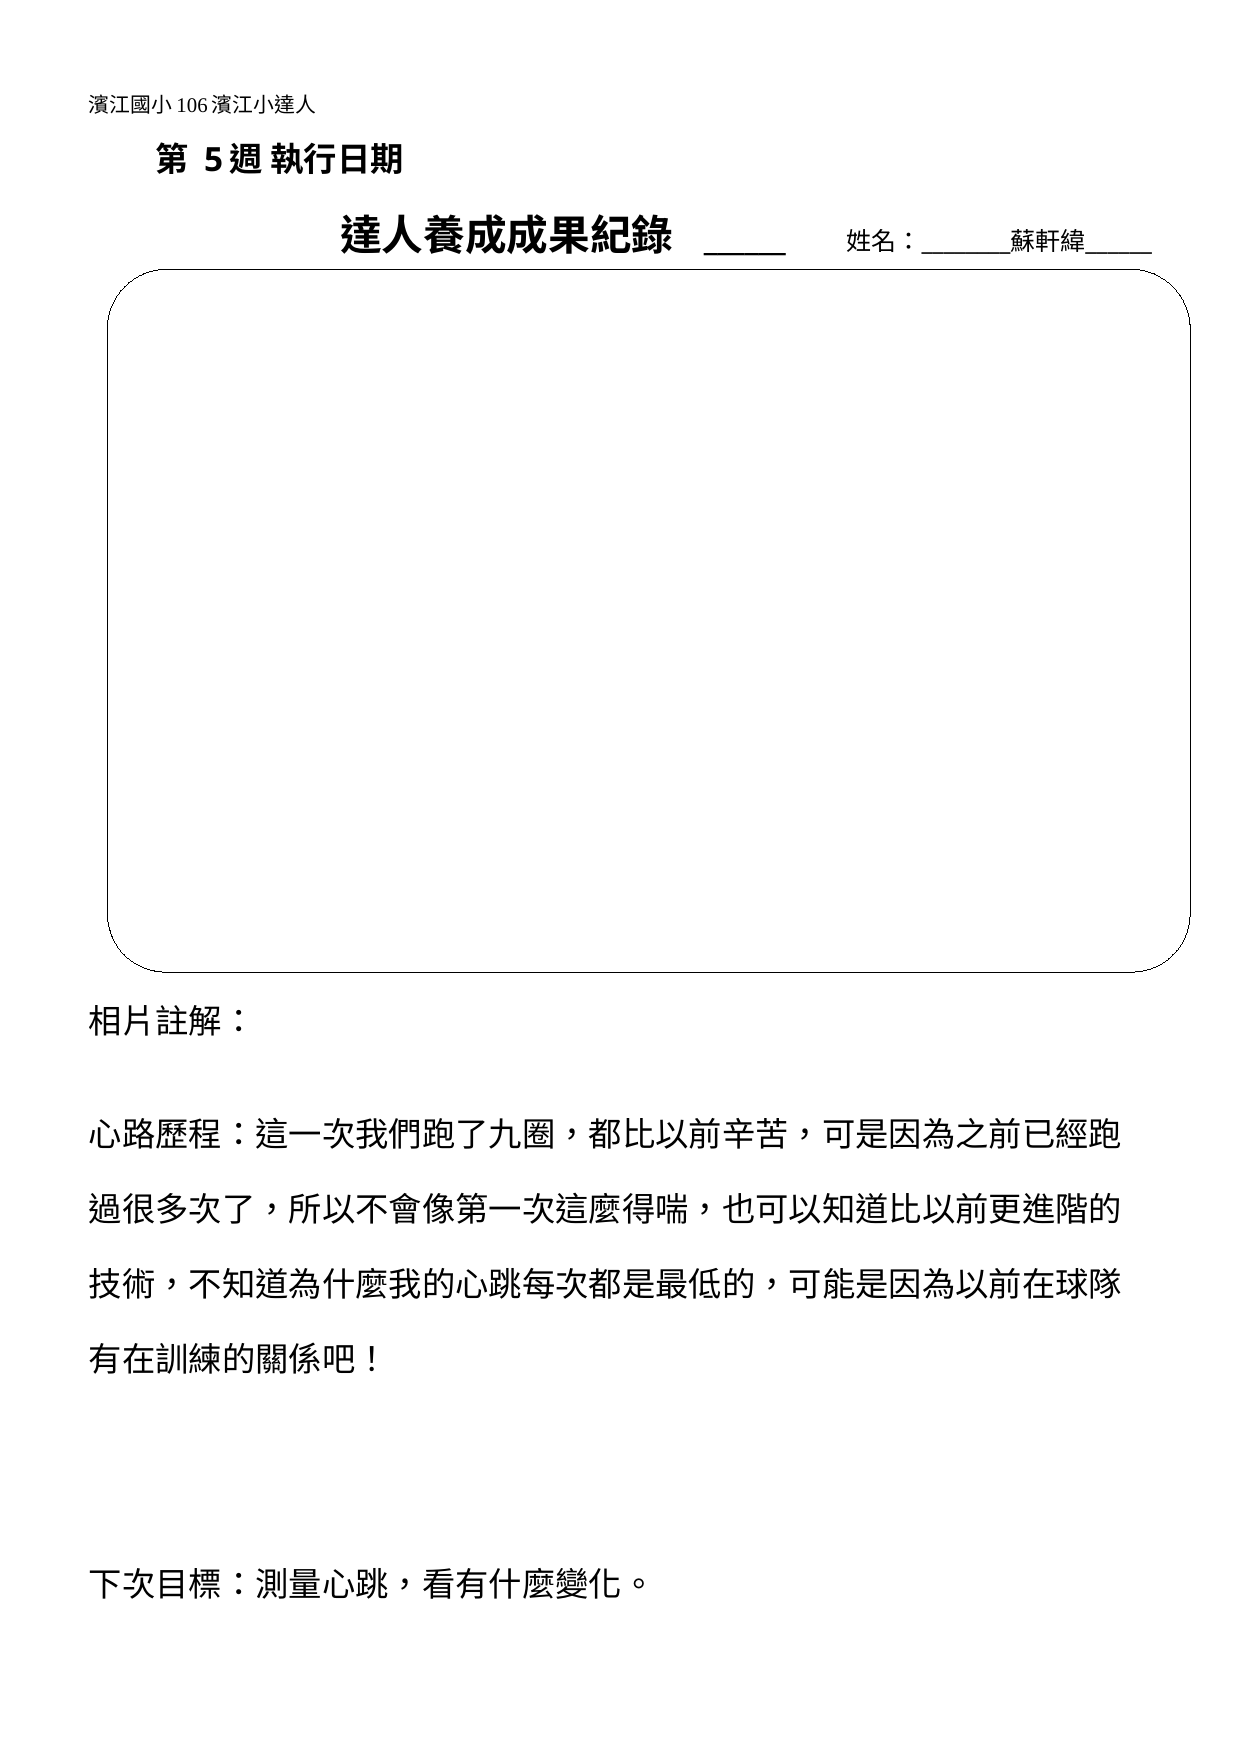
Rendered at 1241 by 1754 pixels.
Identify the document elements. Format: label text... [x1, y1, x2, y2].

text 心路歷程：這一次我們跑了九圈，都比以前辛苦，可是因為之前已經跑過很多次了，所以不會像第一次這麼得喘，也可以知道比以前更進階的技術，不知道為什麼我的心跳每次都是最低的，可能是因為以前在球隊有在訓練的關係吧！ [89, 1094, 1152, 1394]
text 相片註解： [89, 982, 1152, 1057]
text 第 5週 執行日期 [89, 119, 1152, 194]
text 達人養成成果紀錄 ______ 姓名：________蘇軒緯______ [89, 194, 1152, 269]
text 下次目標：測量心跳，看有什麼變化。 [89, 1544, 1152, 1619]
